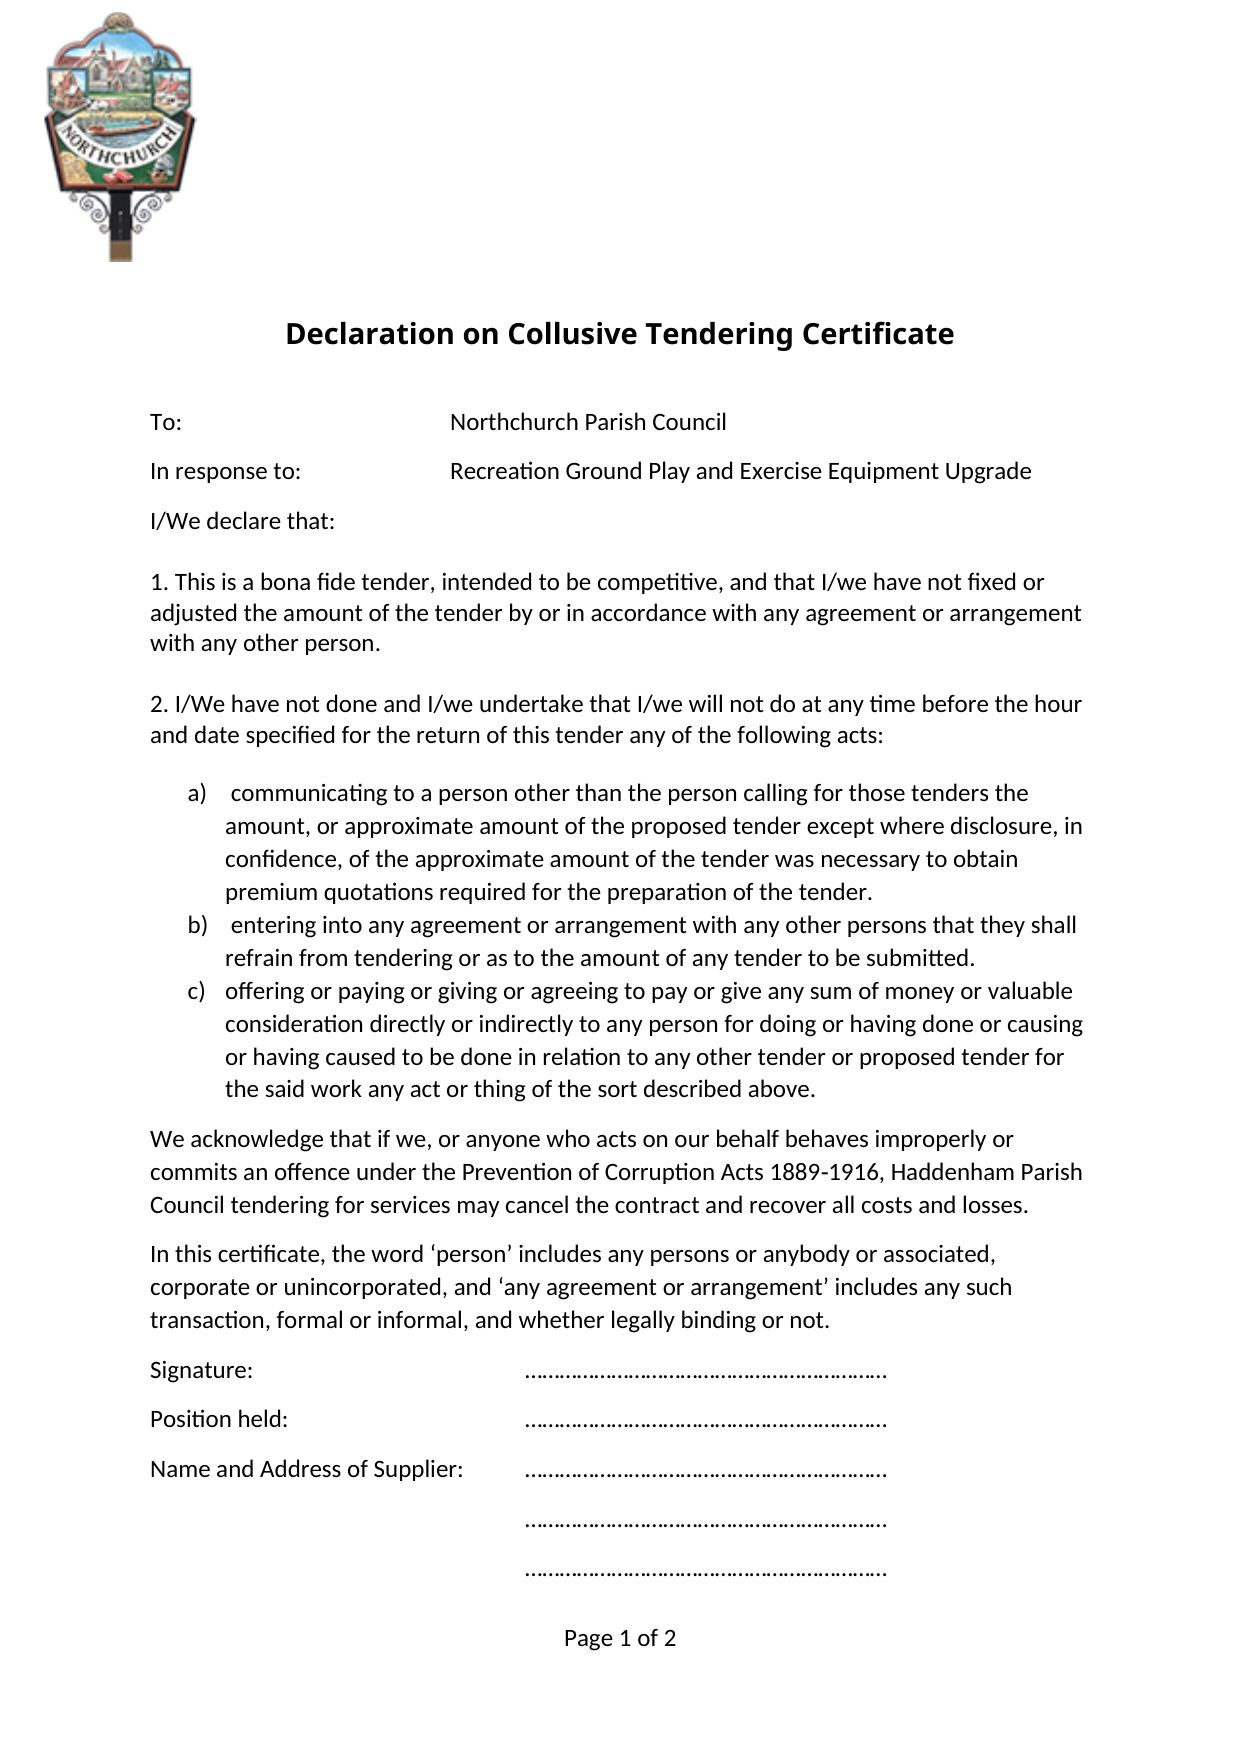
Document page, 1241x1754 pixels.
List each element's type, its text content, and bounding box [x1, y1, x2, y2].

subtitle Declaration on Collusive Tendering Certificate [150, 313, 1090, 353]
text In response to: Recreation Ground Play and Exercise Equipment Upgrade [150, 456, 1090, 486]
text I/We declare that: [150, 505, 1090, 536]
list communicating to a person other than the person calling for those tenders the amount, or approximate amount of the proposed tender except where disclosure, in confidence, of the approximate amount of the tender was necessary to obtain premium quotations required for the preparation of the tender. [187, 777, 1090, 907]
text Name and Address of Supplier: ……………………………………………………… [150, 1453, 1090, 1484]
text We acknowledge that if we, or anyone who acts on our behalf behaves improperly or commits an offence under the Prevention of Corruption Acts 1889‐1916, Haddenham Parish Council tendering for services may cancel the contract and recover all costs and losses. [150, 1123, 1090, 1219]
text adjusted the amount of the tender by or in accordance with any agreement or arrangement [150, 597, 1090, 627]
text In this certificate, the word ‘person’ includes any persons or anybody or associated, corporate or unincorporated, and ‘any agreement or arrangement’ includes any such transaction, formal or informal, and whether legally binding or not. [150, 1238, 1090, 1335]
text 2. I/We have not done and I/we undertake that I/we will not do at any time before the hour [150, 658, 1090, 719]
picture [43, 12, 197, 262]
list entering into any agreement or arrangement with any other persons that they shall refrain from tendering or as to the amount of any tender to be submitted. [187, 909, 1090, 972]
text Position held: ……………………………………………………… [150, 1403, 1090, 1434]
text 1. This is a bona fide tender, intended to be competitive, and that I/we have not fixed or [150, 566, 1090, 597]
list offering or paying or giving or agreeing to pay or give any sum of money or valuable consideration directly or indirectly to any person for doing or having done or causing or having caused to be done in relation to any other tender or proposed tender for the said work any act or thing of the sort described above. [187, 975, 1090, 1104]
text ……………………………………………………… [450, 1503, 1090, 1533]
text ……………………………………………………… [450, 1552, 1090, 1583]
text To: Northchurch Parish Council [150, 406, 1090, 436]
text and date specified for the return of this tender any of the following acts: [150, 719, 1090, 777]
text with any other person. [150, 627, 1090, 658]
text Signature: ……………………………………………………… [150, 1354, 1090, 1384]
